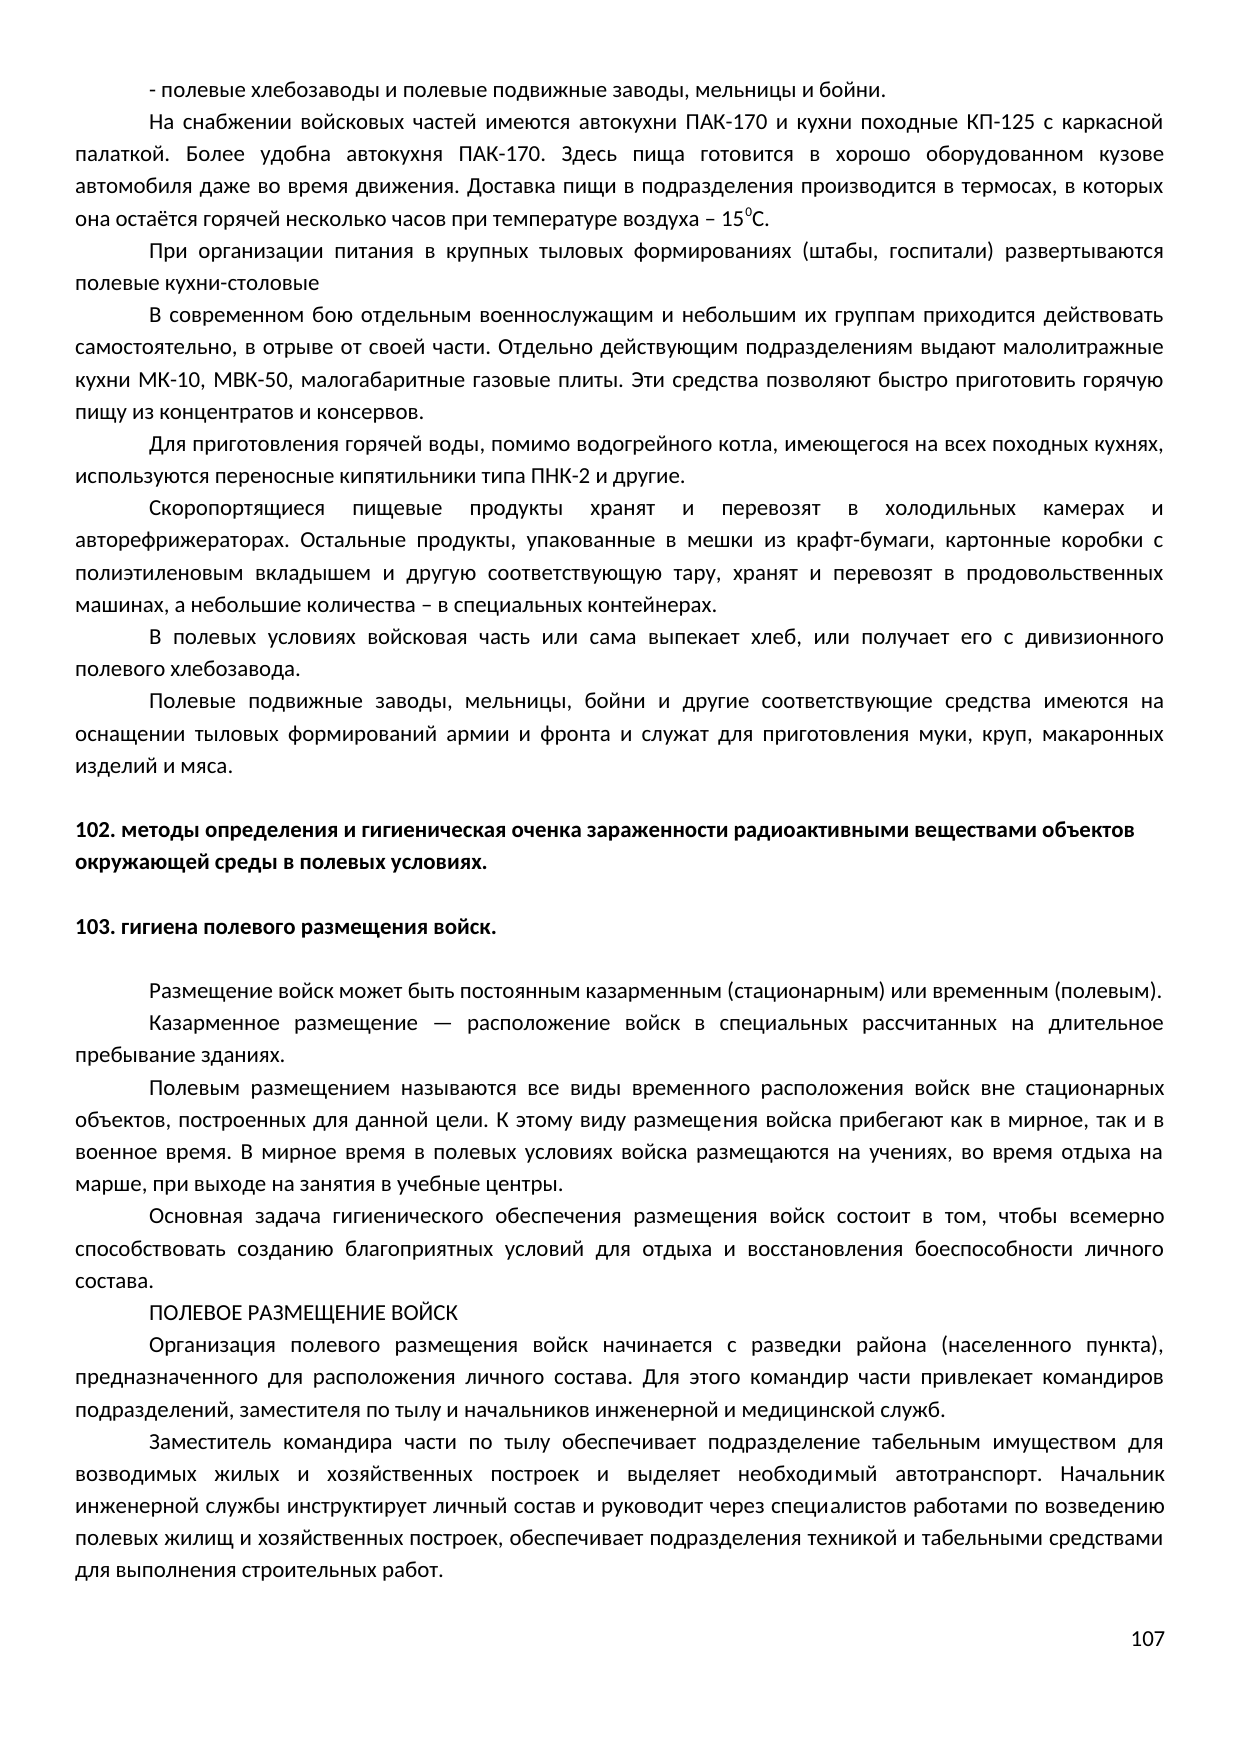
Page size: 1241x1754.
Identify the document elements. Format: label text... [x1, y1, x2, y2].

text - полевые хлебозаводы и полевые подвижные заводы, мельницы и бойни. [75, 75, 1165, 103]
text Основная задача гигиенического обеспечения размещения войск состоит в том, чтобы всемерно способствовать созданию благоприятных условий для отдыха и восстановления боеспособности личного состава. [75, 1202, 1165, 1294]
text Для приготовления горячей воды, помимо водогрейного котла, имеющегося на всех походных кухнях, используются переносные кипятильники типа ПНК-2 и другие. [75, 429, 1165, 489]
text На снабжении войсковых частей имеются автокухни ПАК-170 и кухни походные КП-125 с каркасной палаткой. Более удобна автокухня ПАК-170. Здесь пища готовится в хорошо оборудованном кузове автомобиля даже во время движения. Доставка пищи в подразделения производится в термосах, в которых она остаётся горячей несколько часов при температуре воздуха – 150С. [75, 107, 1165, 232]
text В современном бою отдельным военнослужащим и небольшим их группам приходится действовать самостоятельно, в отрыве от своей части. Отдельно действующим подразделениям выдают малолитражные кухни МК-10, МВК-50, малогабаритные газовые плиты. Эти средства позволяют быстро приготовить горячую пищу из концентратов и консервов. [75, 300, 1165, 425]
text При организации питания в крупных тыловых формированиях (штабы, госпитали) развертываются полевые кухни-столовые [75, 236, 1165, 296]
text Полевым размещением называются все виды временного расположения войск вне стационарных объектов, построенных для данной цели. К этому виду размещения войска прибегают как в мирное, так и в военное время. В мирное время в полевых условиях войска размещаются на учениях, во время отдыха на марше, при выходе на занятия в учебные центры. [75, 1073, 1165, 1197]
text ПОЛЕВОЕ РАЗМЕЩЕНИЕ ВОЙСК [75, 1298, 1165, 1326]
text Организация полевого размещения войск начинается с разведки района (населенного пункта), предназначенного для расположения личного состава. Для этого командир части привлекает командиров подразделений, заместителя по тылу и начальников инженерной и медицинской служб. [75, 1330, 1165, 1423]
text 102. методы определения и гигиеническая оченка зараженности радиоактивными веществами объектов окружающей среды в полевых условиях. [75, 815, 1165, 876]
text Заместитель командира части по тылу обеспечивает подразделение табельным имуществом для возводимых жилых и хозяйственных построек и выделяет необходимый автотранспорт. Начальник инженерной службы инструктирует личный состав и руководит через специалистов работами по возведению полевых жилищ и хозяйственных построек, обеспечивает подразделения техникой и табельными средствами для выполнения строительных работ. [75, 1427, 1165, 1584]
text В полевых условиях войсковая часть или сама выпекает хлеб, или получает его с дивизионного полевого хлебозавода. [75, 622, 1165, 682]
text Казарменное размещение — расположение войск в специальных рассчитанных на длительное пребывание зданиях. [75, 1008, 1165, 1069]
text Полевые подвижные заводы, мельницы, бойни и другие соответствующие средства имеются на оснащении тыловых формирований армии и фронта и служат для приготовления муки, круп, макаронных изделий и мяса. [75, 687, 1165, 779]
text 103. гигиена полевого размещения войск. [75, 912, 1165, 940]
text Скоропортящиеся пищевые продукты хранят и перевозят в холодильных камерах и авторефрижераторах. Остальные продукты, упакованные в мешки из крафт-бумаги, картонные коробки с полиэтиленовым вкладышем и другую соответствующую тару, хранят и перевозят в продовольственных машинах, а небольшие количества – в специальных контейнерах. [75, 493, 1165, 618]
text Размещение войск может быть постоянным казарменным (стационарным) или временным (полевым). [75, 976, 1165, 1004]
